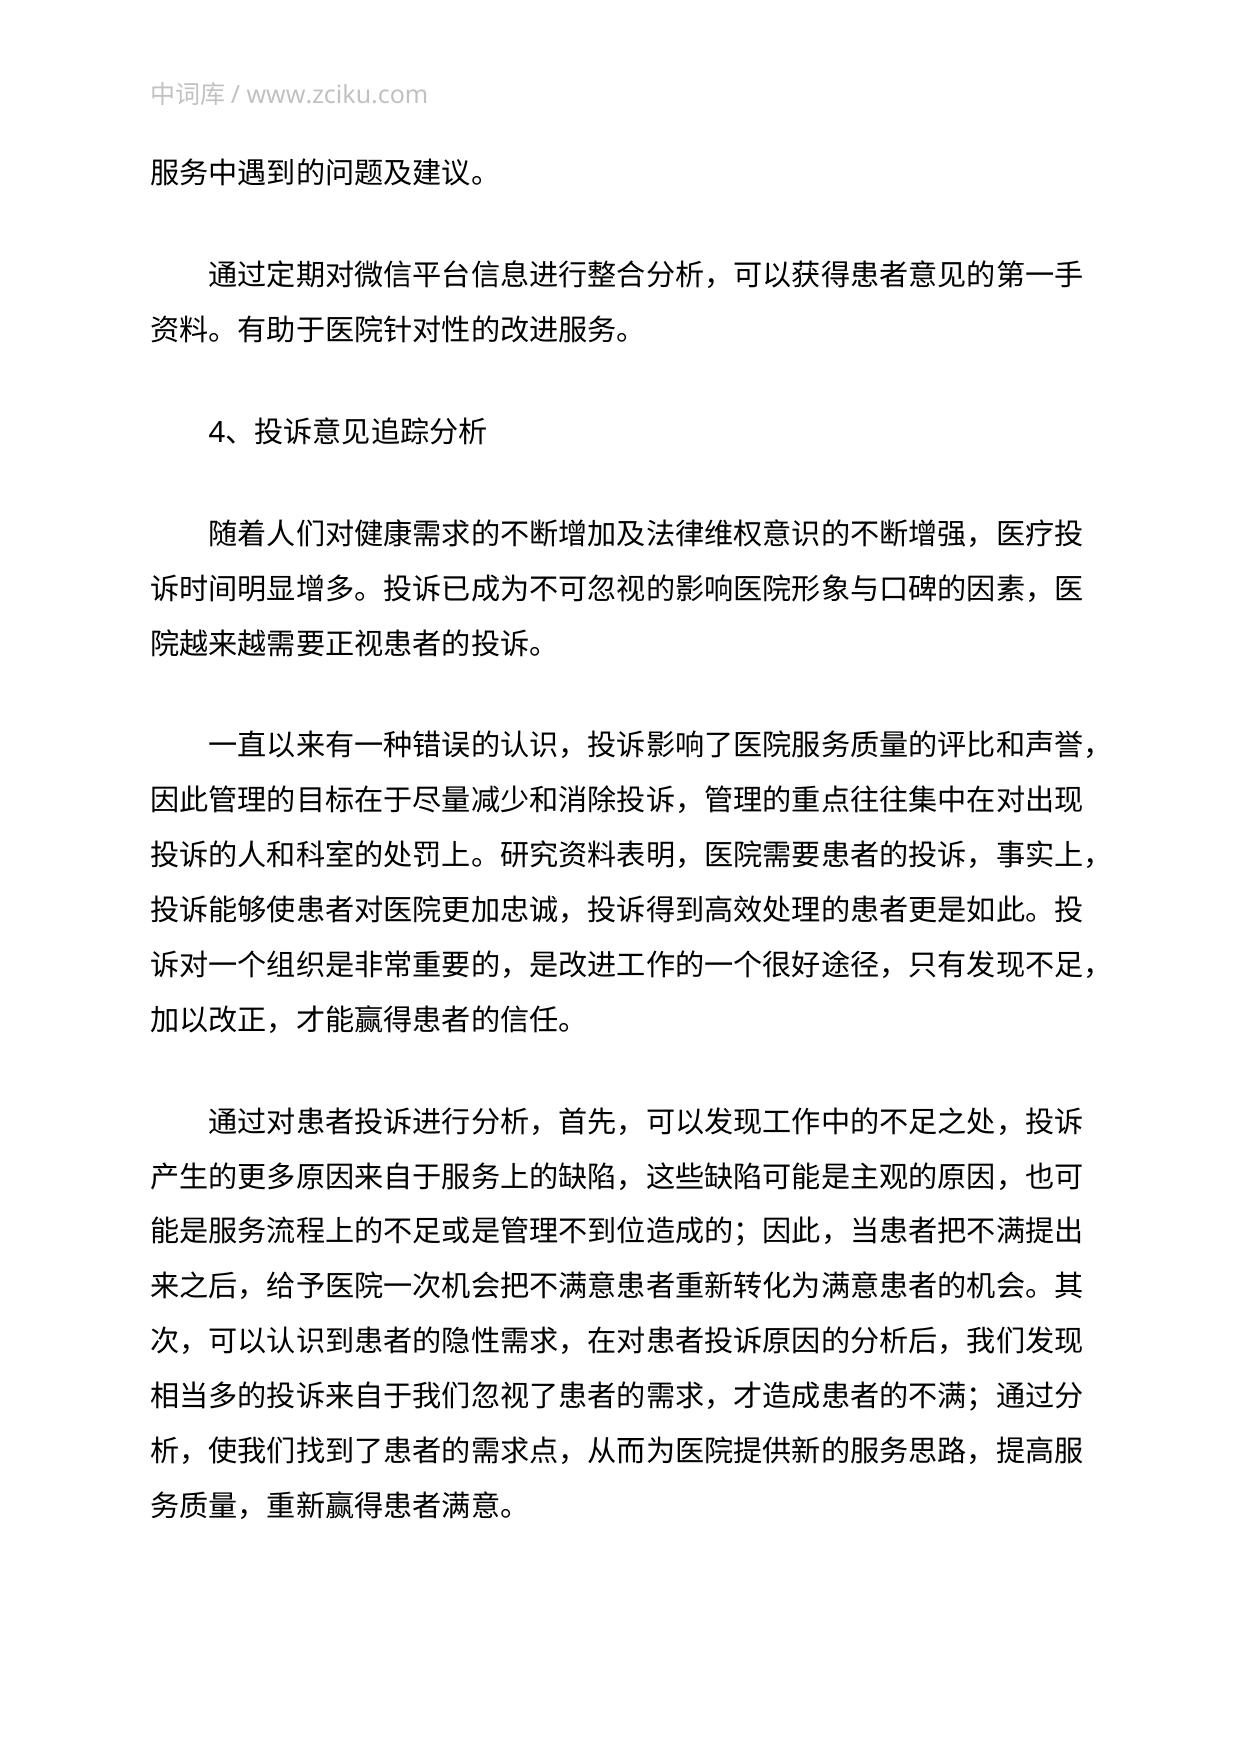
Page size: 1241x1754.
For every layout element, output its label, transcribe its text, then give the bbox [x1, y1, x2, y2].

text 一直以来有一种错误的认识，投诉影响了医院服务质量的评比和声誉，因此管理的目标在于尽量减少和消除投诉，管理的重点往往集中在对出现投诉的人和科室的处罚上。研究资料表明，医院需要患者的投诉，事实上，投诉能够使患者对医院更加忠诚，投诉得到高效处理的患者更是如此。投诉对一个组织是非常重要的，是改进工作的一个很好途径，只有发现不足，加以改正，才能赢得患者的信任。 [150, 722, 1090, 1039]
text 4、投诉意见追踪分析 [150, 408, 1090, 451]
text 通过对患者投诉进行分析，首先，可以发现工作中的不足之处，投诉产生的更多原因来自于服务上的缺陷，这些缺陷可能是主观的原因，也可能是服务流程上的不足或是管理不到位造成的；因此，当患者把不满提出来之后，给予医院一次机会把不满意患者重新转化为满意患者的机会。其次，可以认识到患者的隐性需求，在对患者投诉原因的分析后，我们发现相当多的投诉来自于我们忽视了患者的需求，才造成患者的不满；通过分析，使我们找到了患者的需求点，从而为医院提供新的服务思路，提高服务质量，重新赢得患者满意。 [150, 1098, 1090, 1525]
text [150, 150, 1090, 192]
text 随着人们对健康需求的不断增加及法律维权意识的不断增强，医疗投诉时间明显增多。投诉已成为不可忽视的影响医院形象与口碑的因素，医院越来越需要正视患者的投诉。 [150, 510, 1090, 662]
text 通过定期对微信平台信息进行整合分析，可以获得患者意见的第一手资料。有助于医院针对性的改进服务。 [150, 252, 1090, 349]
